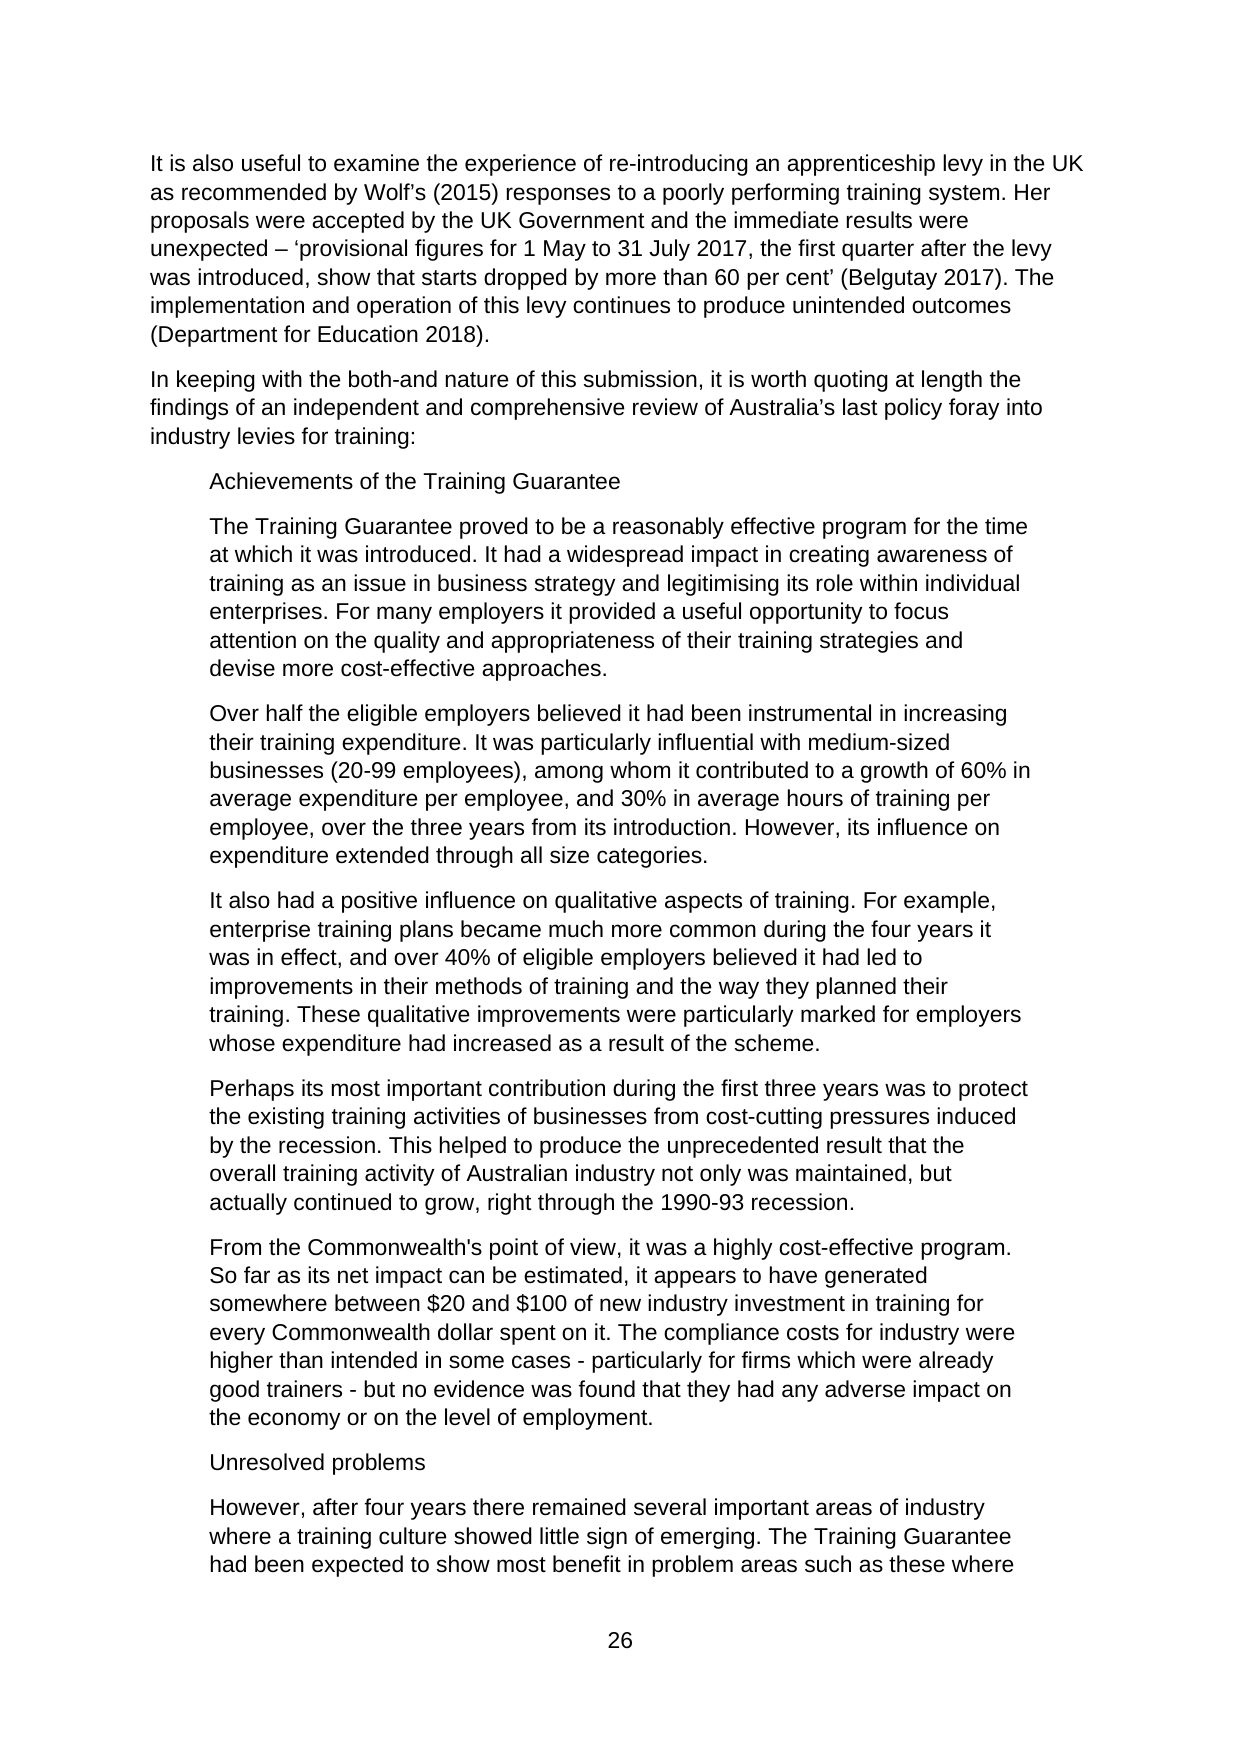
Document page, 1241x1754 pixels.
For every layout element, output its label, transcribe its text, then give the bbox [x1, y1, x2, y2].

text The Training Guarantee proved to be a reasonably effective program for the time at which it was introduced. It had a widespread impact in creating awareness of training as an issue in business strategy and legitimising its role within individual enterprises. For many employers it provided a useful opportunity to focus attention on the quality and appropriateness of their training strategies and devise more cost-effective approaches. [209, 513, 1031, 681]
text In keeping with the both-and nature of this submission, it is worth quoting at length the findings of an independent and comprehensive review of Australia’s last policy foray into industry levies for training: [150, 366, 1090, 449]
text Perhaps its most important contribution during the first three years was to protect the existing training activities of businesses from cost-cutting pressures induced by the recession. This helped to produce the unprecedented result that the overall training activity of Australian industry not only was maintained, but actually continued to grow, right through the 1990-93 recession. [209, 1075, 1031, 1215]
text From the Commonwealth's point of view, it was a highly cost-effective program. So far as its net impact can be estimated, it appears to have generated somewhere between $20 and $100 of new industry investment in training for every Commonwealth dollar spent on it. The compliance costs for industry were higher than intended in some cases - particularly for firms which were already good trainers - but no evidence was found that they had any adverse impact on the economy or on the level of employment. [209, 1233, 1031, 1431]
text It is also useful to examine the experience of re-introducing an apprenticeship levy in the UK as recommended by Wolf’s (2015) responses to a poorly performing training system. Her proposals were accepted by the UK Government and the immediate results were unexpected – ‘provisional figures for 1 May to 31 July 2017, the first quarter after the levy was introduced, show that starts dropped by more than 60 per cent’ (Belgutay 2017). The implementation and operation of this levy continues to produce unintended outcomes (Department for Education 2018). [150, 150, 1090, 347]
text Over half the eligible employers believed it had been instrumental in increasing their training expenditure. It was particularly influential with medium-sized businesses (20-99 employees), among whom it contributed to a growth of 60% in average expenditure per employee, and 30% in average hours of training per employee, over the three years from its introduction. However, its influence on expenditure extended through all size categories. [209, 700, 1031, 869]
text Achievements of the Training Guarantee [209, 468, 1031, 494]
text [209, 1494, 1031, 1578]
text It also had a positive influence on qualitative aspects of training. For example, enterprise training plans became much more common during the four years it was in effect, and over 40% of eligible employers believed it had led to improvements in their methods of training and the way they planned their training. These qualitative improvements were particularly marked for employers whose expenditure had increased as a result of the scheme. [209, 887, 1031, 1056]
text Unresolved problems [209, 1449, 1031, 1476]
